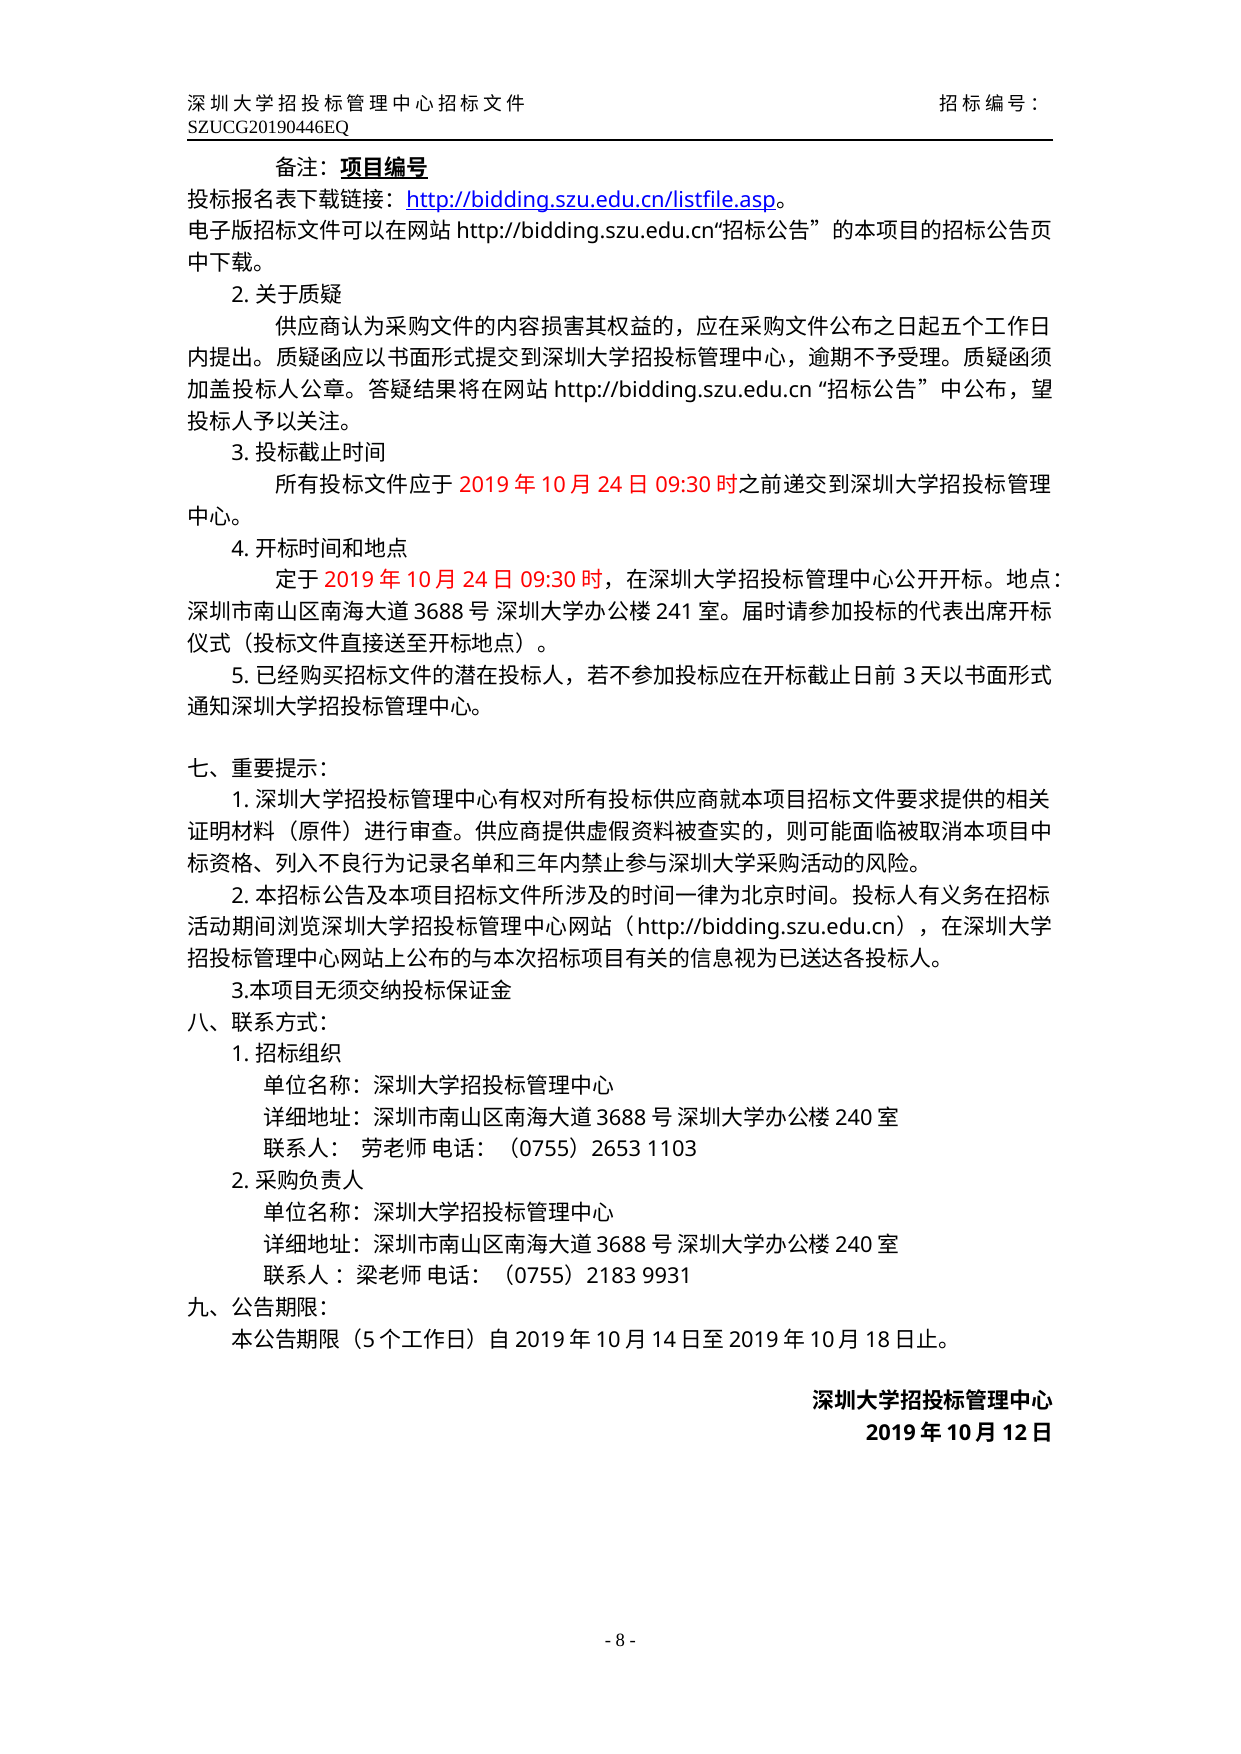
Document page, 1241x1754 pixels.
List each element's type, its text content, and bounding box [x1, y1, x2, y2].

text 联系人： 劳老师 电话：（0755）2653 1103 [187, 1131, 1053, 1163]
text 详细地址：深圳市南山区南海大道3688号 深圳大学办公楼240室 [187, 1227, 1053, 1258]
text 九、公告期限： [187, 1290, 1053, 1322]
text 5. 已经购买招标文件的潜在投标人，若不参加投标应在开标截止日前3天以书面形式通知深圳大学招投标管理中心。 [187, 658, 1053, 721]
text 单位名称：深圳大学招投标管理中心 [187, 1195, 1053, 1227]
text 1. 招标组织 [187, 1036, 1053, 1068]
text 2. 采购负责人 [187, 1163, 1053, 1195]
text 所有投标文件应于2019年10月24日 09:30时之前递交到深圳大学招投标管理中心。 [187, 467, 1053, 531]
text 单位名称：深圳大学招投标管理中心 [187, 1068, 1053, 1100]
text 八、联系方式： [187, 1004, 1053, 1036]
text 3. 投标截止时间 [187, 435, 1053, 467]
text 供应商认为采购文件的内容损害其权益的，应在采购文件公布之日起五个工作日内提出。质疑函应以书面形式提交到深圳大学招投标管理中心，逾期不予受理。质疑函须加盖投标人公章。答疑结果将在网站http://bidding.szu.edu.cn “招标公告”中公布，望投标人予以关注。 [187, 309, 1053, 435]
text 七、重要提示： [187, 751, 1053, 782]
text 本公告期限（5个工作日）自2019年10月14日至2019年10月18日止。 [187, 1322, 1053, 1354]
text 投标报名表下载链接：http://bidding.szu.edu.cn/listfile.asp。 [187, 182, 1053, 213]
text 联系人 ：梁老师 电话：（0755）2183 9931 [187, 1258, 1053, 1290]
text 备注：项目编号 [187, 150, 1053, 182]
text 2019年10月12日 [187, 1415, 1053, 1447]
text 电子版招标文件可以在网站http://bidding.szu.edu.cn“招标公告”的本项目的招标公告页中下载。 [187, 213, 1053, 277]
text 2. 本招标公告及本项目招标文件所涉及的时间一律为北京时间。投标人有义务在招标活动期间浏览深圳大学招投标管理中心网站（http://bidding.szu.edu.cn），在深圳大学招投标管理中心网站上公布的与本次招标项目有关的信息视为已送达各投标人。 [187, 878, 1053, 973]
text 3.本项目无须交纳投标保证金 [187, 973, 1053, 1004]
text 深圳大学招投标管理中心 [187, 1383, 1053, 1415]
text 1. 深圳大学招投标管理中心有权对所有投标供应商就本项目招标文件要求提供的相关证明材料（原件）进行审查。供应商提供虚假资料被查实的，则可能面临被取消本项目中标资格、列入不良行为记录名单和三年内禁止参与深圳大学采购活动的风险。 [187, 782, 1053, 878]
text 4. 开标时间和地点 [187, 531, 1053, 562]
text 2. 关于质疑 [187, 277, 1053, 309]
text 详细地址：深圳市南山区南海大道3688号 深圳大学办公楼240室 [187, 1100, 1053, 1131]
text 定于2019年10月24日 09:30时，在深圳大学招投标管理中心公开开标。地点：深圳市南山区南海大道3688号 深圳大学办公楼241室。届时请参加投标的代表出席开标仪式（投标文件直接送至开标地点）。 [187, 562, 1053, 658]
